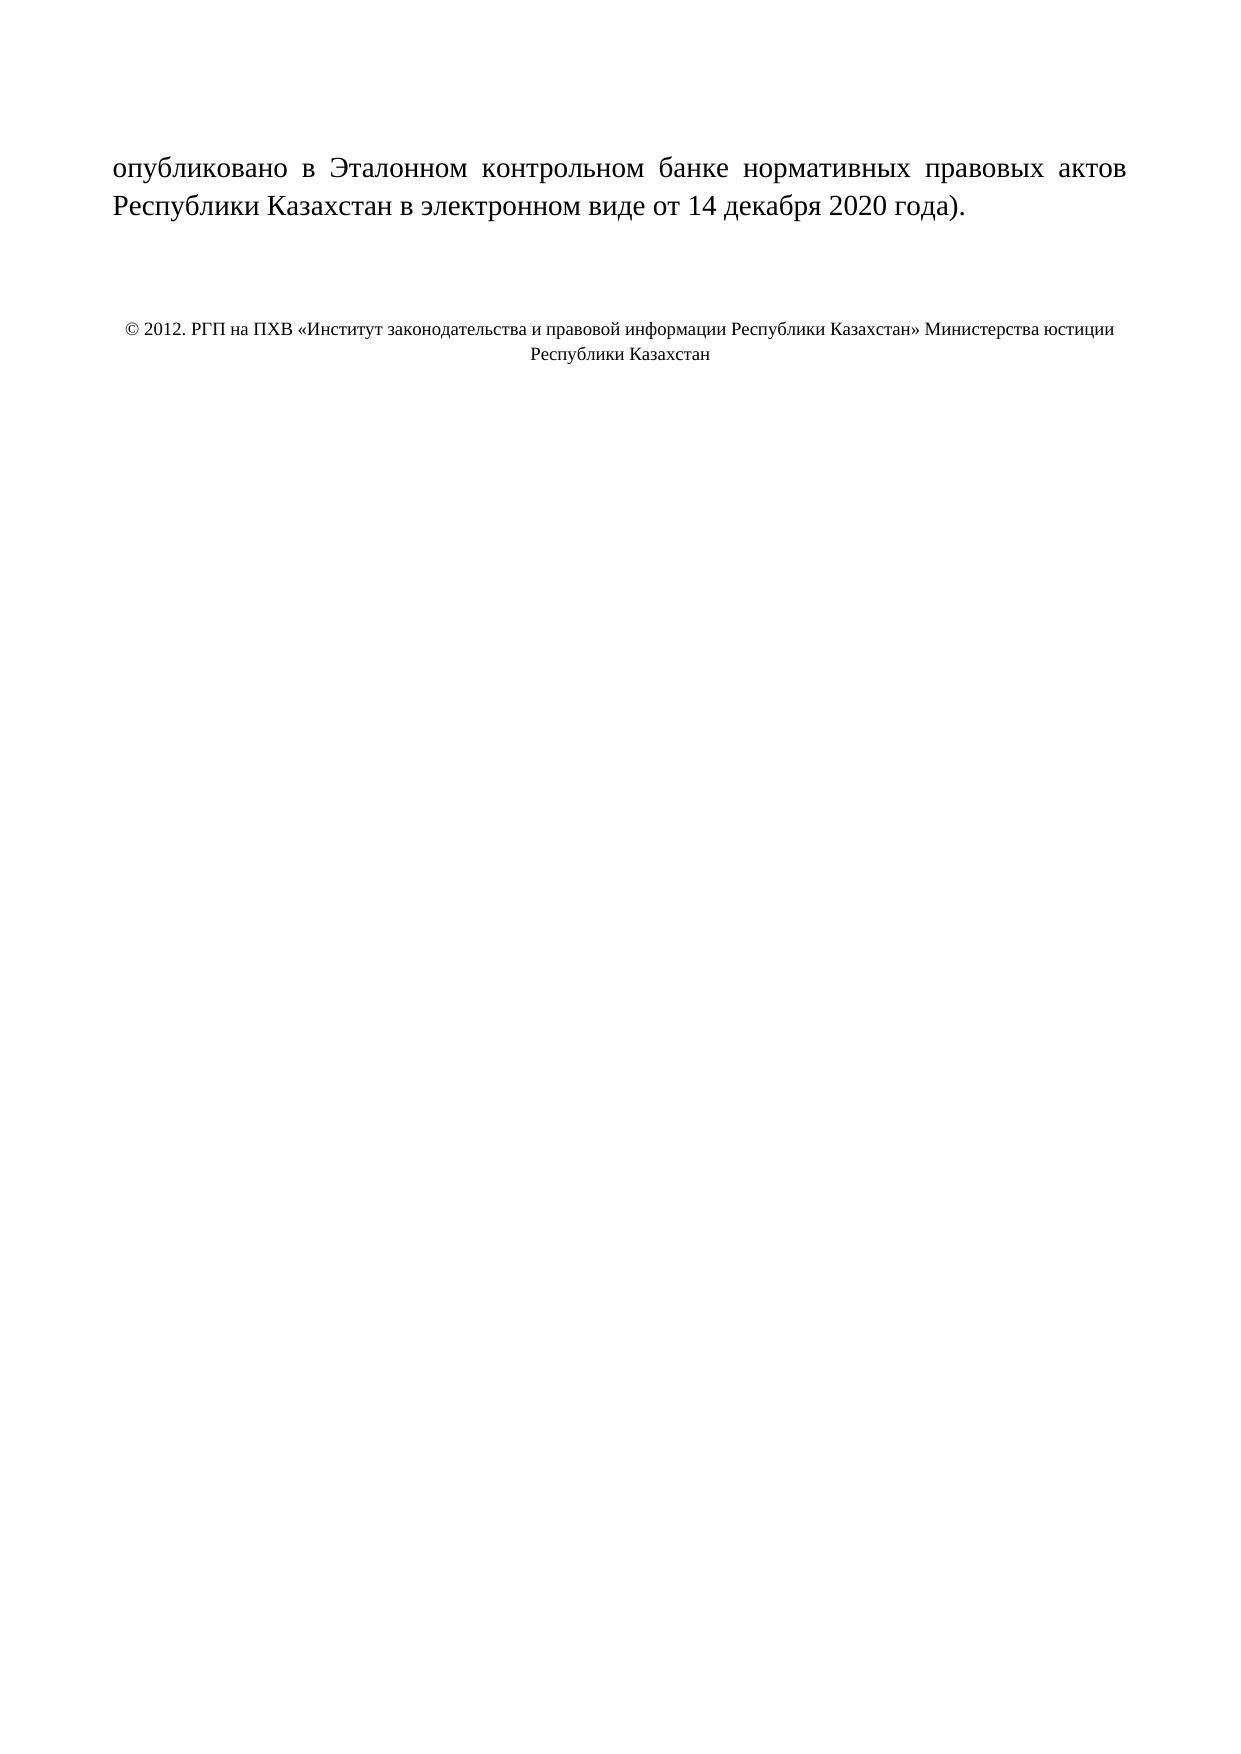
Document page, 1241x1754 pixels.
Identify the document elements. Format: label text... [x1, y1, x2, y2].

text © 2012. РГП на ПХВ «Институт законодательства и правовой информации Республики Казахстан» Министерства юстиции Республики Казахстан [112, 318, 1128, 364]
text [112, 150, 1128, 222]
